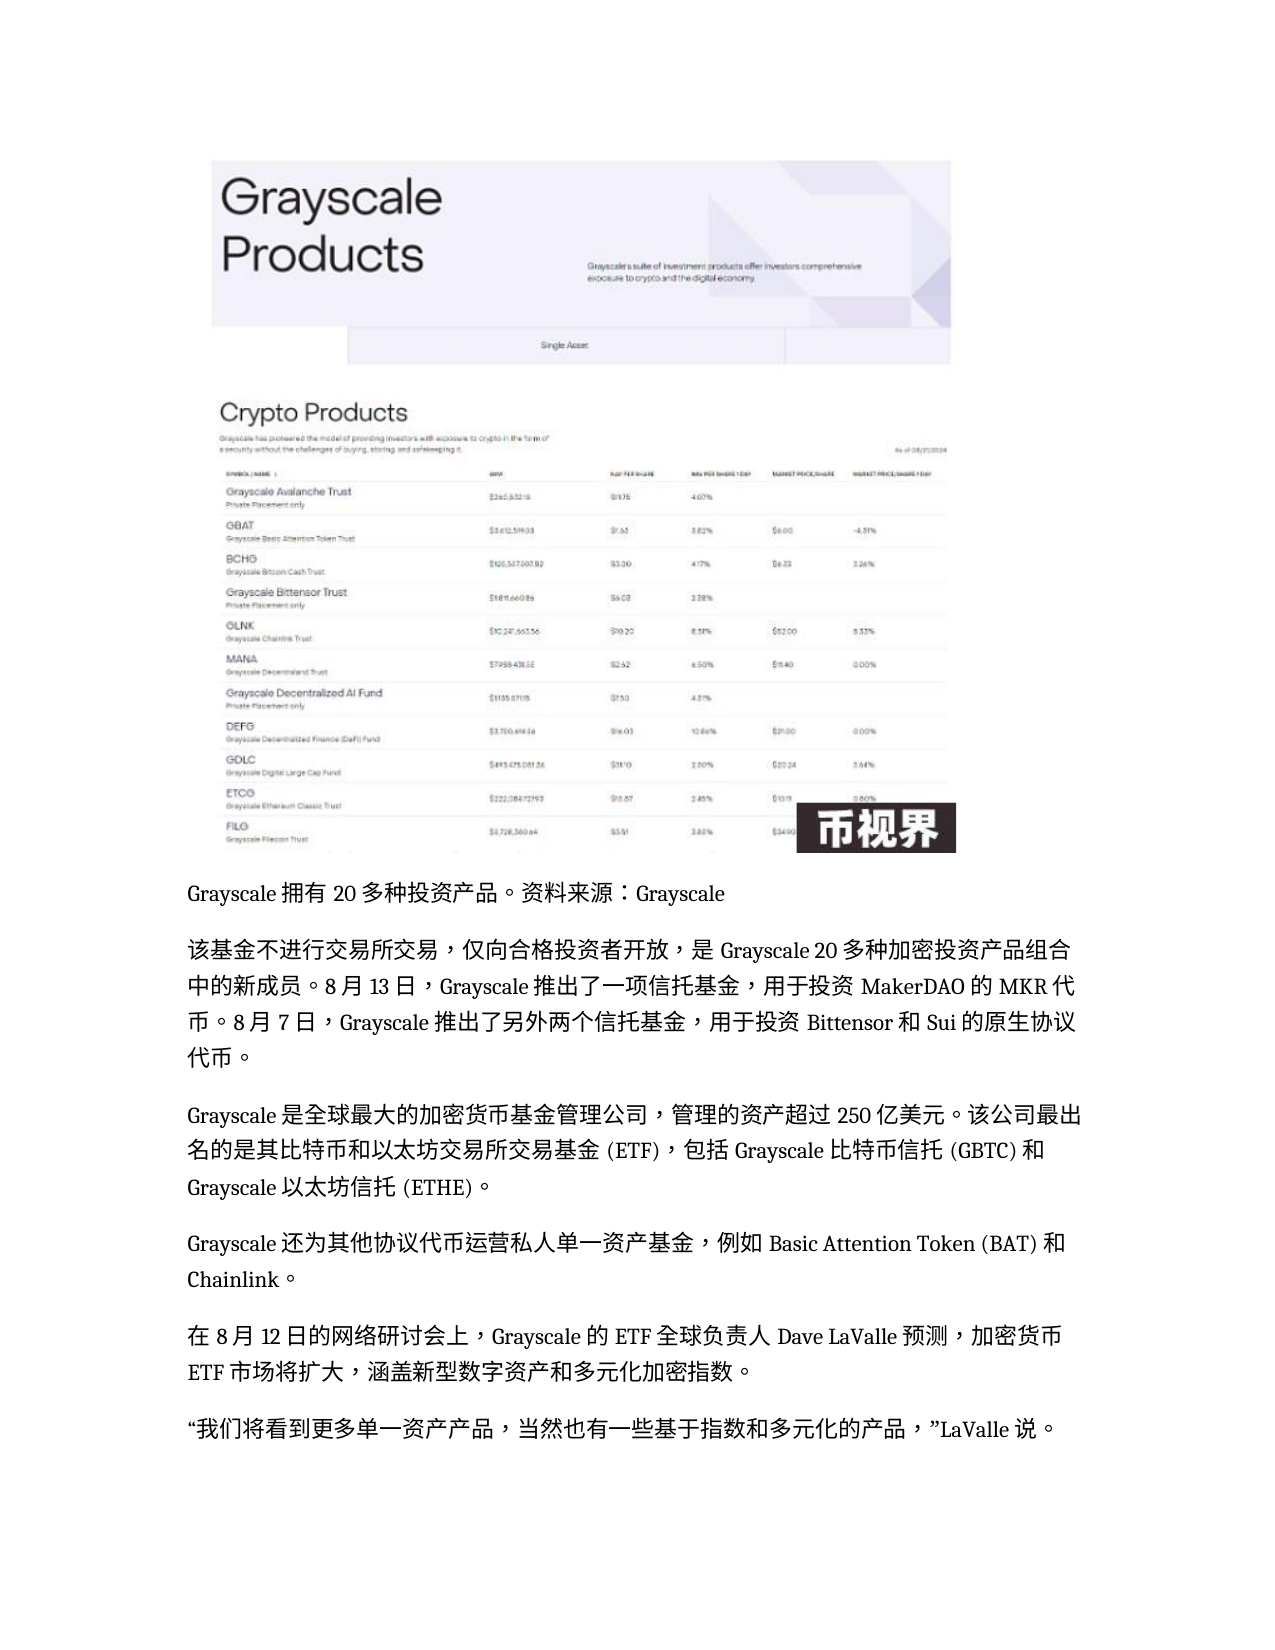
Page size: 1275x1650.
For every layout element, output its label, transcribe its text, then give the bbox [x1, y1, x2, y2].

text Grayscale 还为其他协议代币运营私人单一资产基金，例如 Basic Attention Token (BAT) 和 Chainlink。 [187, 1227, 1087, 1294]
text Grayscale 是全球最大的加密货币基金管理公司，管理的资产超过 250 亿美元。该公司最出名的是其比特币和以太坊交易所交易基金 (ETF)，包括 Grayscale 比特币信托 (GBTC) 和 Grayscale 以太坊信托 (ETHE)。 [187, 1098, 1087, 1202]
text “我们将看到更多单一资产产品，当然也有一些基于指数和多元化的产品，”LaValle 说。 [187, 1413, 1087, 1444]
picture [206, 150, 957, 853]
text 该基金不进行交易所交易，仅向合格投资者开放，是 Grayscale 20 多种加密投资产品组合中的新成员。8 月 13 日，Grayscale 推出了一项信托基金，用于投资 MakerDAO 的 MKR 代币。8 月 7 日，Grayscale 推出了另外两个信托基金，用于投资 Bittensor 和 Sui 的原生协议代币。 [187, 934, 1087, 1073]
text 在 8 月 12 日的网络研讨会上，Grayscale 的 ETF 全球负责人 Dave LaValle 预测，加密货币 ETF 市场将扩大，涵盖新型数字资产和多元化加密指数。 [187, 1320, 1087, 1387]
text Grayscale 拥有 20 多种投资产品。资料来源：Grayscale [187, 877, 1087, 908]
